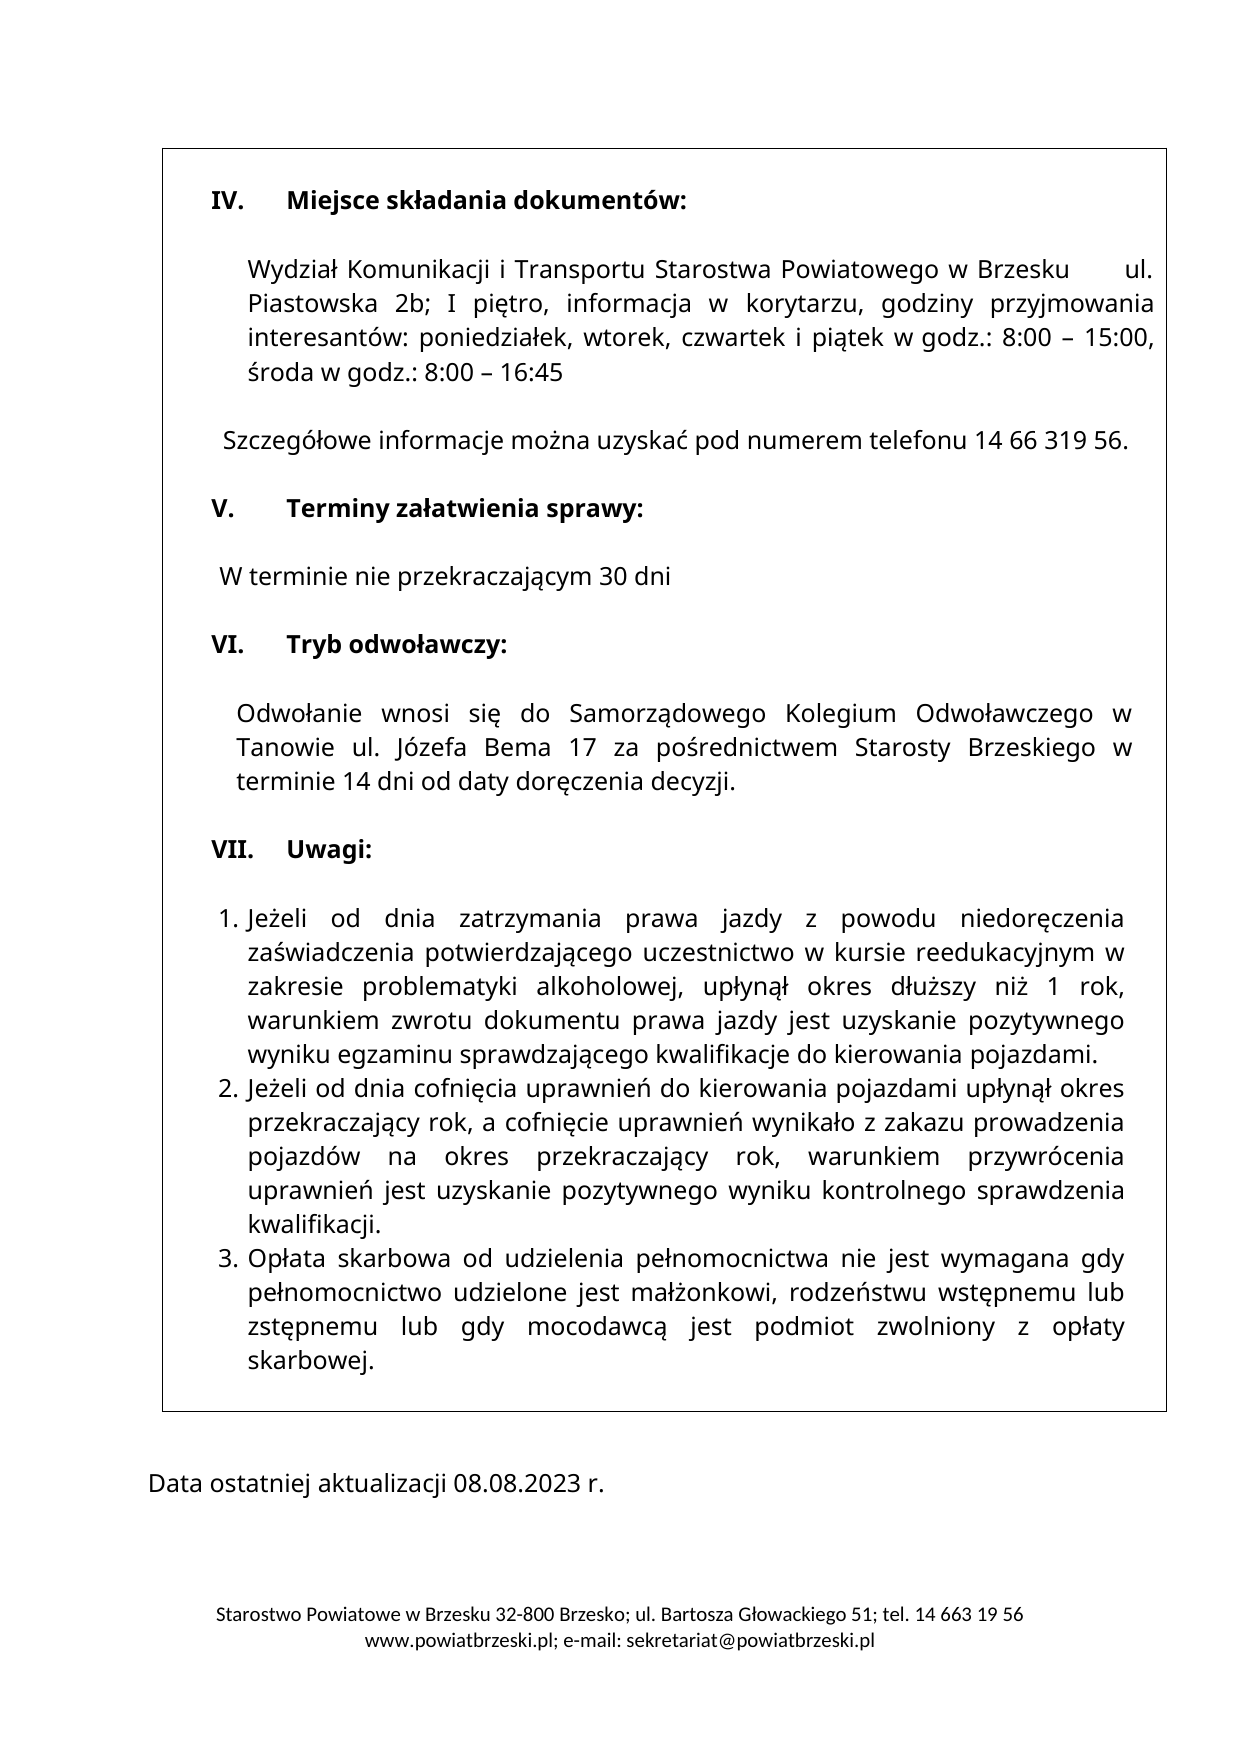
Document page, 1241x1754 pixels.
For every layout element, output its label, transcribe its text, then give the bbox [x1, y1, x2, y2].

text Data ostatniej aktualizacji 08.08.2023 r. [148, 1466, 1093, 1500]
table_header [163, 149, 1166, 1411]
